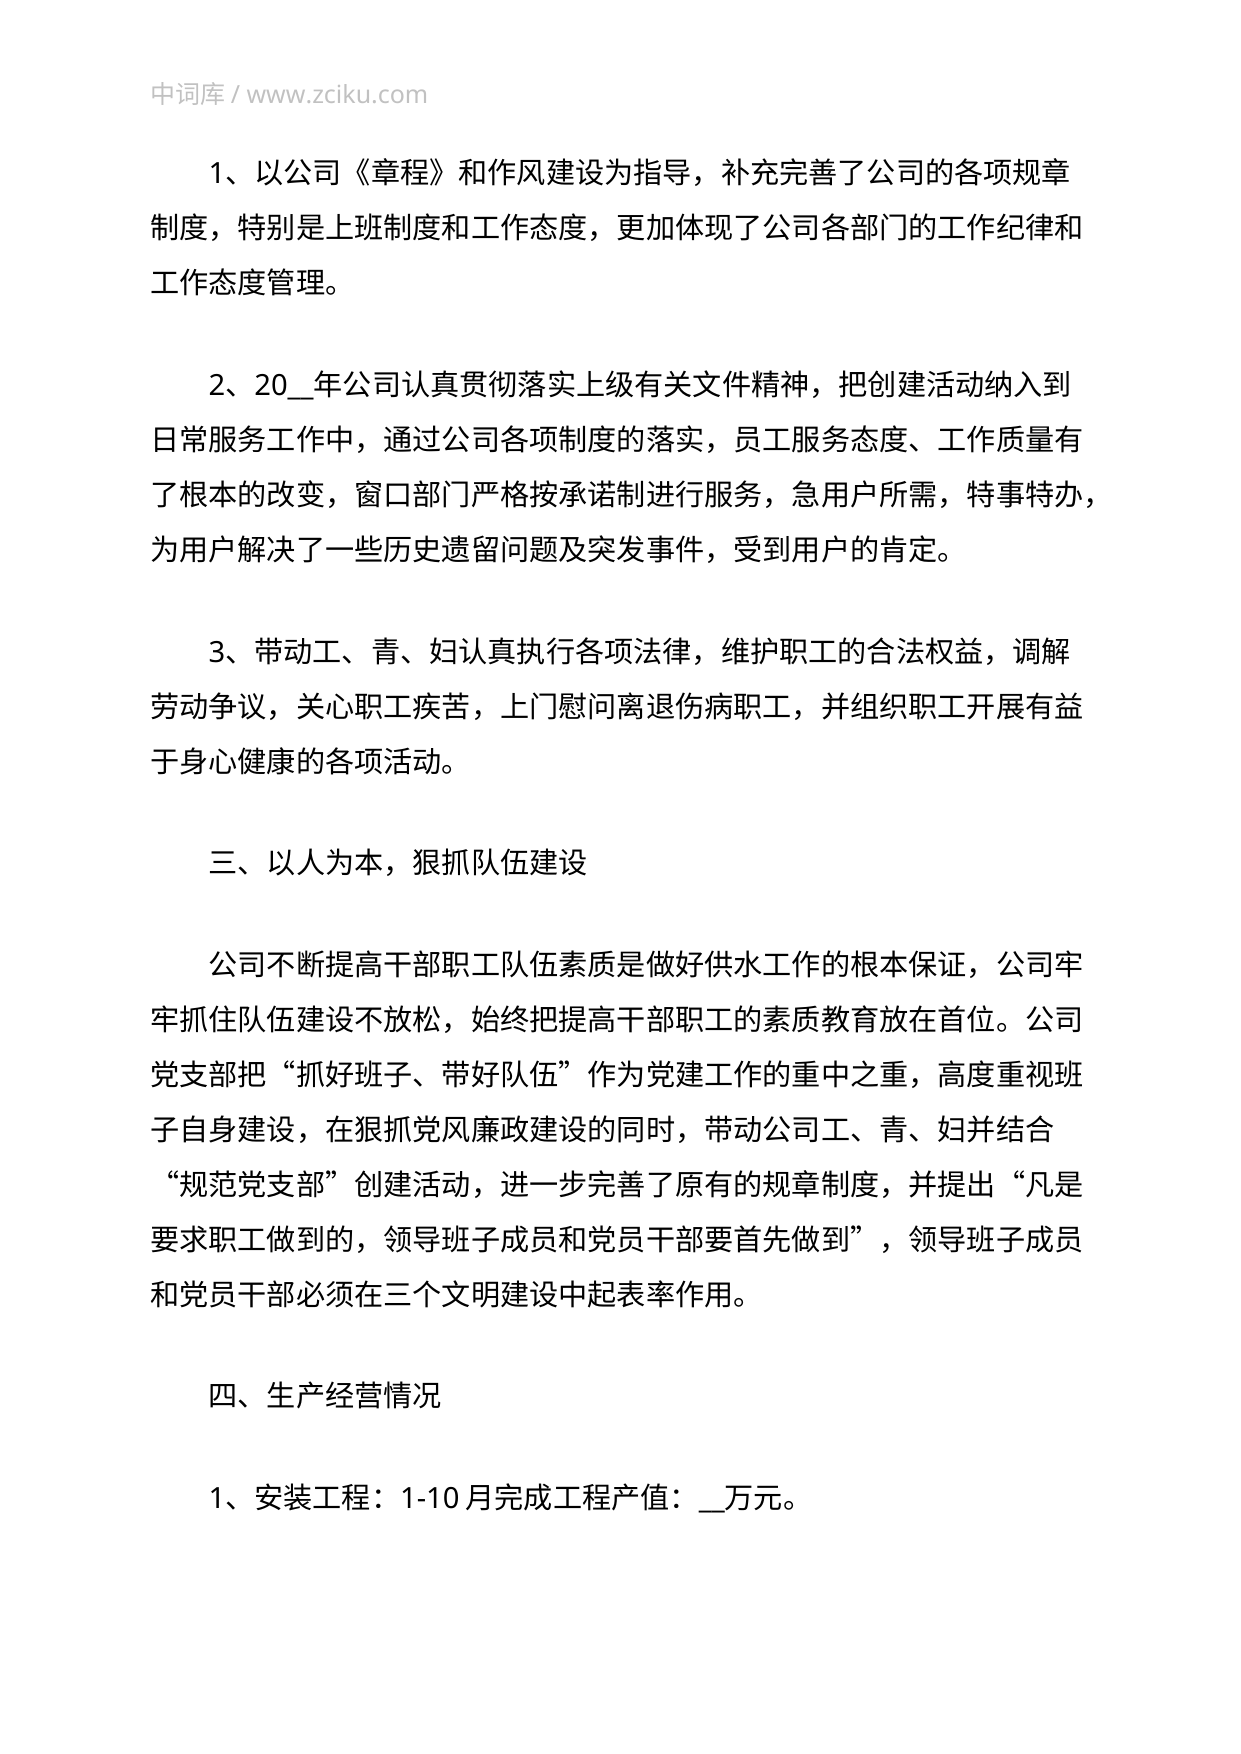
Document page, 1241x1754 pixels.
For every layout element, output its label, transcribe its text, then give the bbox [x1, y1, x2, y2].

text 3、带动工、青、妇认真执行各项法律，维护职工的合法权益，调解劳动争议，关心职工疾苦，上门慰问离退伤病职工，并组织职工开展有益于身心健康的各项活动。 [150, 628, 1090, 780]
text 1、安装工程：1-10月完成工程产值：__万元。 [150, 1474, 1090, 1517]
text 1、以公司《章程》和作风建设为指导，补充完善了公司的各项规章制度，特别是上班制度和工作态度，更加体现了公司各部门的工作纪律和工作态度管理。 [150, 150, 1090, 302]
text 三、以人为本，狠抓队伍建设 [150, 840, 1090, 882]
text 2、20__年公司认真贯彻落实上级有关文件精神，把创建活动纳入到日常服务工作中，通过公司各项制度的落实，员工服务态度、工作质量有了根本的改变，窗口部门严格按承诺制进行服务，急用户所需，特事特办，为用户解决了一些历史遗留问题及突发事件，受到用户的肯定。 [150, 362, 1090, 569]
text 公司不断提高干部职工队伍素质是做好供水工作的根本保证，公司牢牢抓住队伍建设不放松，始终把提高干部职工的素质教育放在首位。公司党支部把“抓好班子、带好队伍”作为党建工作的重中之重，高度重视班子自身建设，在狠抓党风廉政建设的同时，带动公司工、青、妇并结合“规范党支部”创建活动，进一步完善了原有的规章制度，并提出“凡是要求职工做到的，领导班子成员和党员干部要首先做到”，领导班子成员和党员干部必须在三个文明建设中起表率作用。 [150, 942, 1090, 1313]
text 四、生产经营情况 [150, 1373, 1090, 1415]
